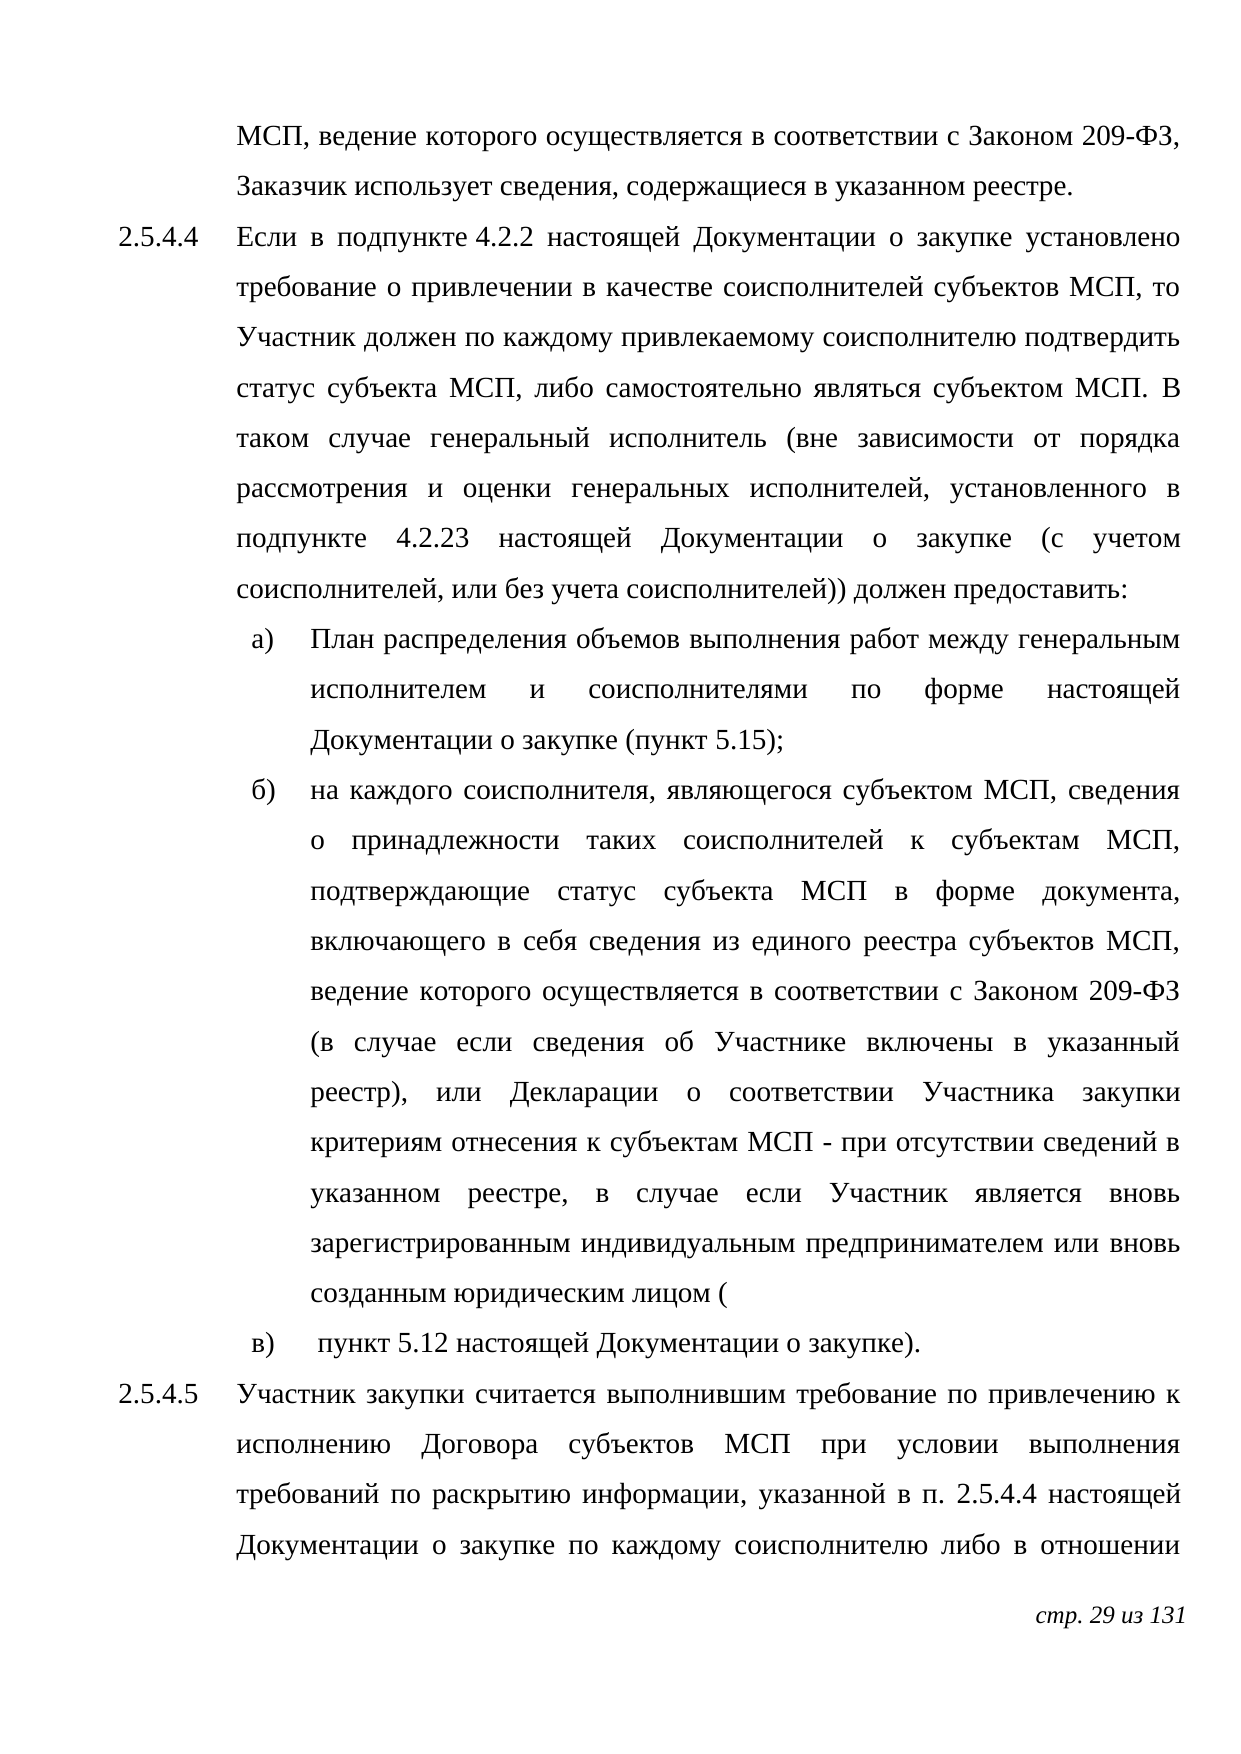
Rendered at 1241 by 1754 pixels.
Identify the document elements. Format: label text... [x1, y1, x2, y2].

text на каждого соисполнителя, являющегося субъектом МСП, сведения о принадлежности таких соисполнителей к субъектам МСП, подтверждающие статус субъекта МСП в форме документа, включающего в себя сведения из единого реестра субъектов МСП, ведение которого осуществляется в соответствии с Законом 209-ФЗ (в случае если сведения об Участнике включены в указанный реестр), или Декларации о соответствии Участника закупки критериям отнесения к субъектам МСП - при отсутствии сведений в указанном реестре, в случае если Участник является вновь зарегистрированным индивидуальным предпринимателем или вновь созданным юридическим лицом ( [251, 772, 1181, 1309]
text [118, 1376, 1181, 1560]
text Декларация о соответствии участника запроса предложений критериям отнесения к субъектам малого и среднего предпринимательства (форма 12) пункт 5.12 настоящей Документации о закупке). [251, 1326, 1181, 1359]
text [118, 118, 1181, 202]
